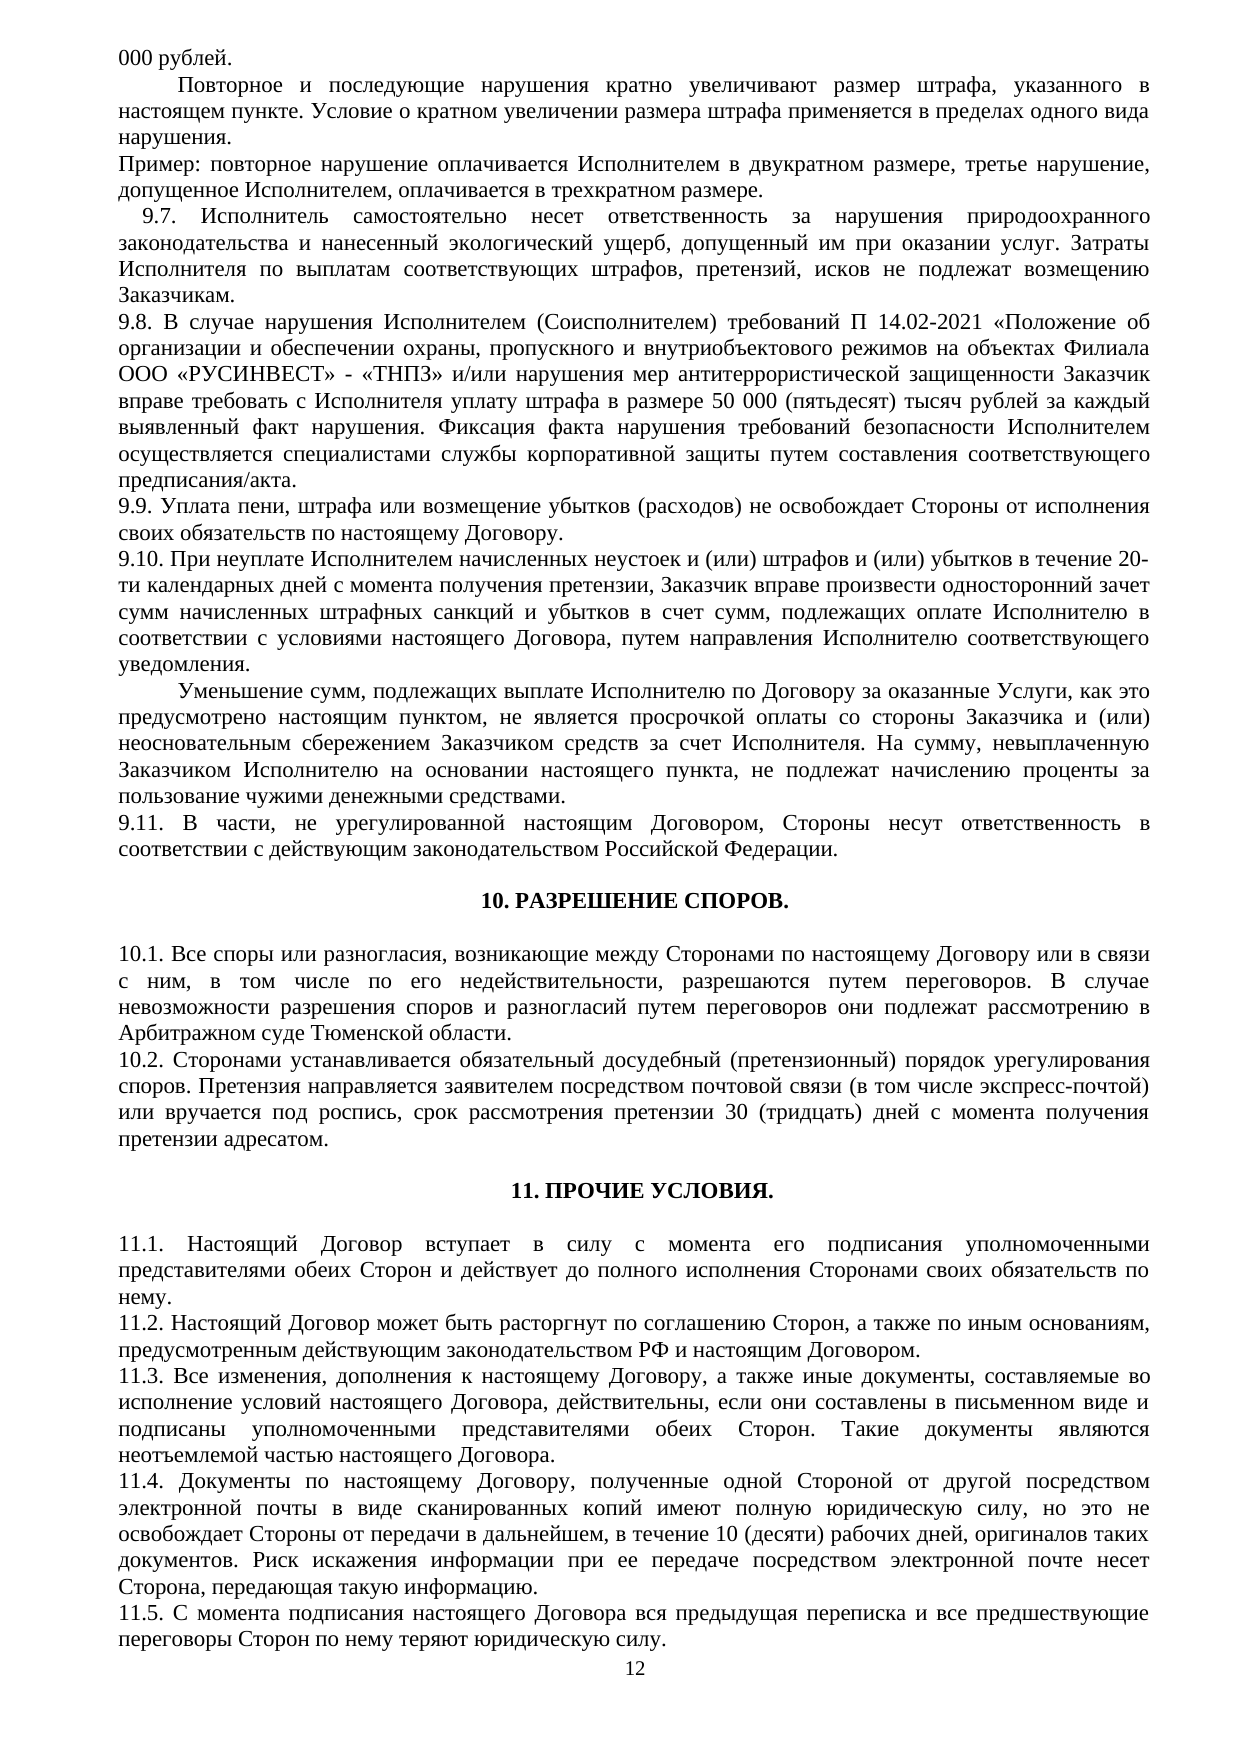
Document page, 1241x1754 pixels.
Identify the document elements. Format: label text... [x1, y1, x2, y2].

text 9.10. При неуплате Исполнителем начисленных неустоек и (или) штрафов и (или) убытков в течение 20-ти календарных дней с момента получения претензии, Заказчик вправе произвести односторонний зачет сумм начисленных штрафных санкций и убытков в счет сумм, подлежащих оплате Исполнителю в соответствии с условиями настоящего Договора, путем направления Исполнителю соответствующего уведомления. [118, 545, 1152, 677]
text 10. РАЗРЕШЕНИЕ СПОРОВ. [118, 888, 1152, 914]
text 11.3. Все изменения, дополнения к настоящему Договору, а также иные документы, составляемые во исполнение условий настоящего Договора, действительны, если они составлены в письменном виде и подписаны уполномоченными представителями обеих Сторон. Такие документы являются неотъемлемой частью настоящего Договора. [118, 1362, 1152, 1467]
text 9.7. Исполнитель самостоятельно несет ответственность за нарушения природоохранного законодательства и нанесенный экологический ущерб, допущенный им при оказании услуг. Затраты Исполнителя по выплатам соответствующих штрафов, претензий, исков не подлежат возмещению Заказчикам. [118, 202, 1152, 308]
text 9.8. В случае нарушения Исполнителем (Соисполнителем) требований П 14.02-2021 «Положение об организации и обеспечении охраны, пропускного и внутриобъектового режимов на объектах Филиала ООО «РУСИНВЕСТ» - «ТНПЗ» и/или нарушения мер антитеррористической защищенности Заказчик вправе требовать с Исполнителя уплату штрафа в размере 50 000 (пятьдесят) тысяч рублей за каждый выявленный факт нарушения. Фиксация факта нарушения требований безопасности Исполнителем осуществляется специалистами службы корпоративной защиты путем составления соответствующего предписания/акта. [118, 308, 1152, 492]
text 11.1. Настоящий Договор вступает в силу с момента его подписания уполномоченными представителями обеих Сторон и действует до полного исполнения Сторонами своих обязательств по нему. [118, 1230, 1152, 1309]
text 9.9. Уплата пени, штрафа или возмещение убытков (расходов) не освобождает Стороны от исполнения своих обязательств по настоящему Договору. [118, 492, 1152, 545]
text 9.11. В части, не урегулированной настоящим Договором, Стороны несут ответственность в соответствии с действующим законодательством Российской Федерации. [118, 808, 1152, 861]
text Повторное и последующие нарушения кратно увеличивают размер штрафа, указанного в настоящем пункте. Условие о кратном увеличении размера штрафа применяется в пределах одного вида нарушения. [118, 71, 1152, 150]
text 11.2. Настоящий Договор может быть расторгнут по соглашению Сторон, а также по иным основаниям, предусмотренным действующим законодательством РФ и настоящим Договором. [118, 1309, 1152, 1362]
list 10.2. Сторонами устанавливается обязательный досудебный (претензионный) порядок урегулирования споров. Претензия направляется заявителем посредством почтовой связи (в том числе экспресс-почтой) или вручается под роспись, срок рассмотрения претензии 30 (тридцать) дней с момента получения претензии адресатом. [118, 1046, 1152, 1151]
list 10.1. Все споры или разногласия, возникающие между Сторонами по настоящему Договору или в связи с ним, в том числе по его недействительности, разрешаются путем переговоров. В случае невозможности разрешения споров и разногласий путем переговоров они подлежат рассмотрению в Арбитражном суде Тюменской области. [118, 940, 1152, 1046]
text 11.4. Документы по настоящему Договору, полученные одной Стороной от другой посредством электронной почты в виде сканированных копий имеют полную юридическую силу, но это не освобождает Стороны от передачи в дальнейшем, в течение 10 (десяти) рабочих дней, оригиналов таких документов. Риск искажения информации при ее передаче посредством электронной почте несет Сторона, передающая такую информацию. [118, 1467, 1152, 1599]
text 11.5. С момента подписания настоящего Договора вся предыдущая переписка и все предшествующие переговоры Сторон по нему теряют юридическую силу. [118, 1599, 1152, 1652]
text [118, 44, 1152, 71]
text 11. ПРОЧИЕ УСЛОВИЯ. [118, 1177, 1166, 1204]
text Уменьшение сумм, подлежащих выплате Исполнителю по Договору за оказанные Услуги, как это предусмотрено настоящим пунктом, не является просрочкой оплаты со стороны Заказчика и (или) неосновательным сбережением Заказчиком средств за счет Исполнителя. На сумму, невыплаченную Заказчиком Исполнителю на основании настоящего пункта, не подлежат начислению проценты за пользование чужими денежными средствами. [118, 677, 1152, 808]
text Пример: повторное нарушение оплачивается Исполнителем в двукратном размере, третье нарушение, допущенное Исполнителем, оплачивается в трехкратном размере. [118, 150, 1152, 202]
